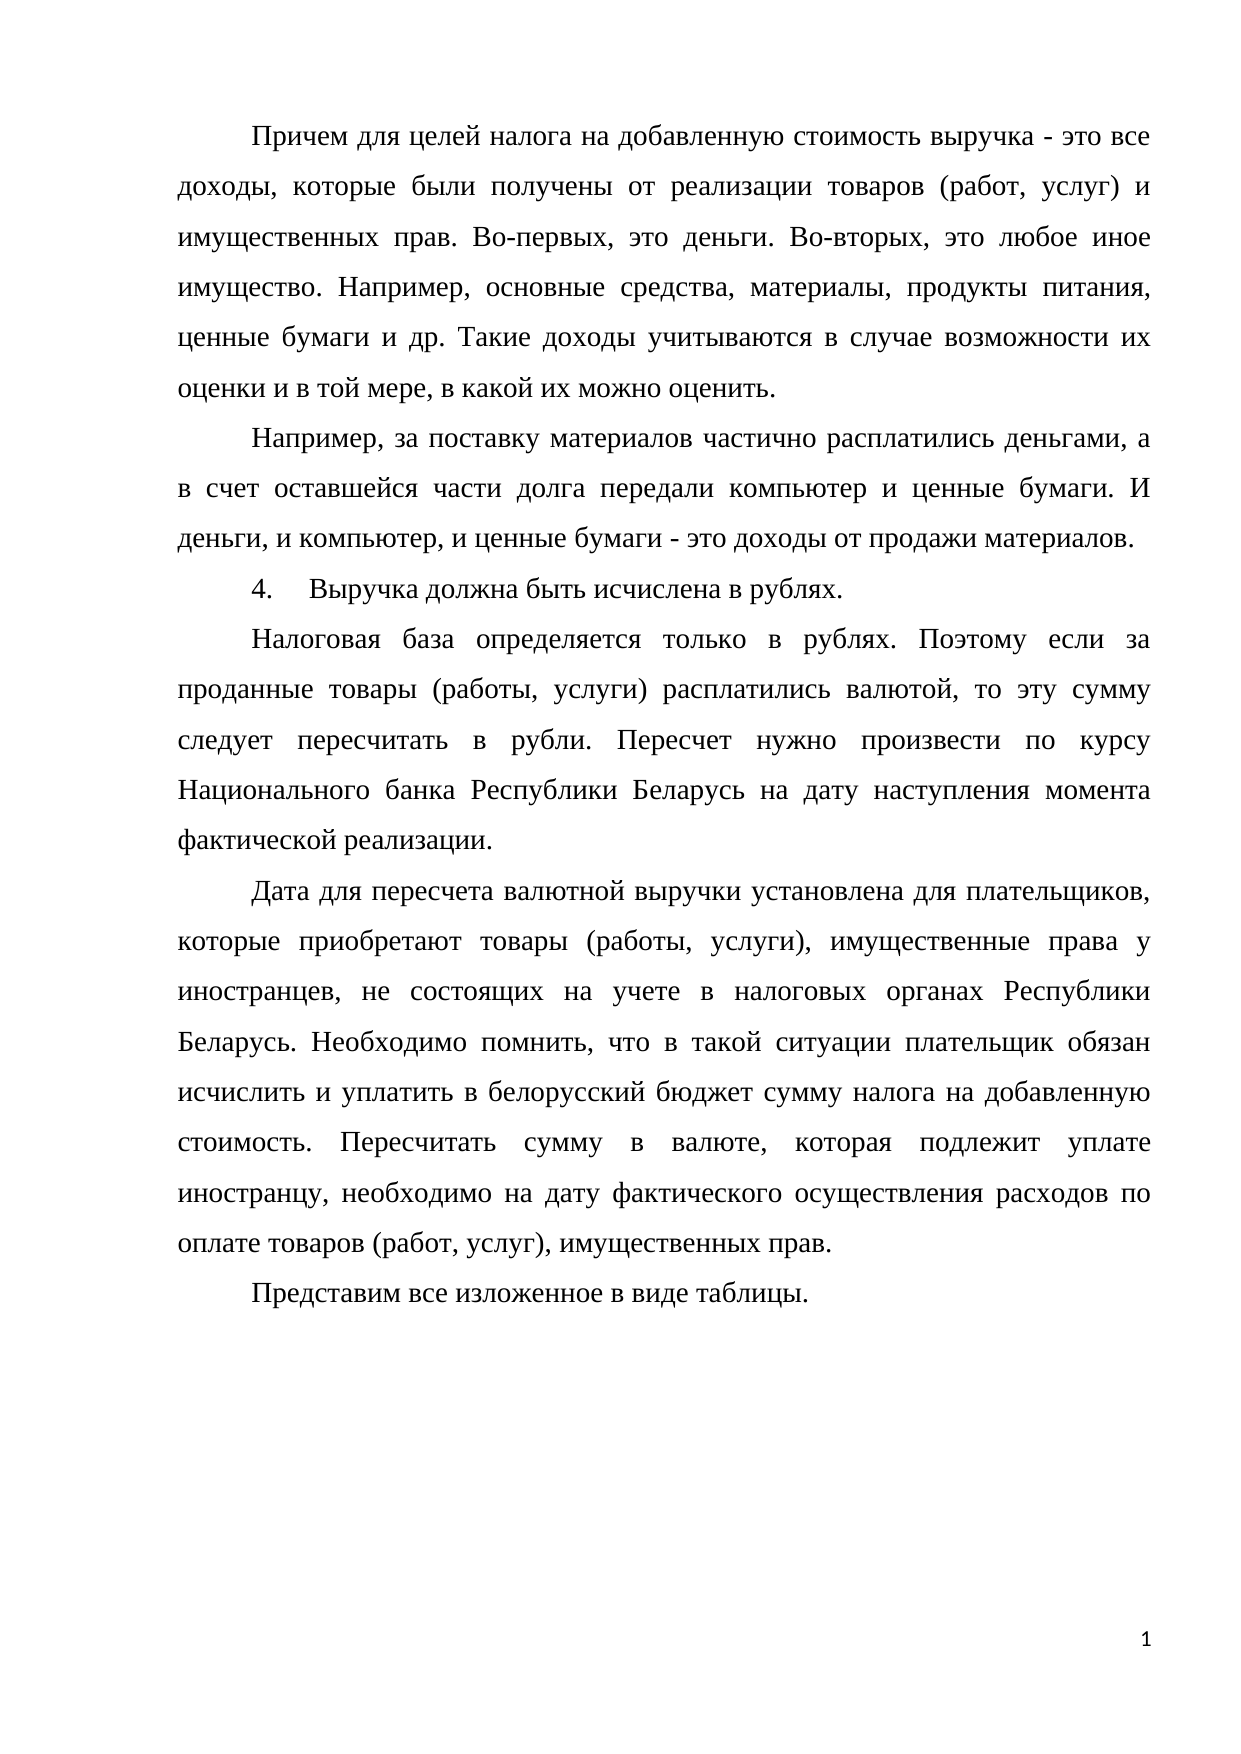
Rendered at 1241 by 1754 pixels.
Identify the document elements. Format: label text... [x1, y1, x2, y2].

text Представим все изложенное в виде таблицы. [177, 1275, 1152, 1309]
text Причем для целей налога на добавленную стоимость выручка - это все доходы, которые были получены от реализации товаров (работ, услуг) и имущественных прав. Во-первых, это деньги. Во-вторых, это любое иное имущество. Например, основные средства, материалы, продукты питания, ценные бумаги и др. Такие доходы учитываются в случае возможности их оценки и в той мере, в какой их можно оценить. [177, 118, 1152, 403]
text Например, за поставку материалов частично расплатились деньгами, а в счет оставшейся части долга передали компьютер и ценные бумаги. И деньги, и компьютер, и ценные бумаги - это доходы от продажи материалов. [177, 420, 1152, 554]
text Налоговая база определяется только в рублях. Поэтому если за проданные товары (работы, услуги) расплатились валютой, то эту сумму следует пересчитать в рубли. Пересчет нужно произвести по курсу Национального банка Республики Беларусь на дату наступления момента фактической реализации. [177, 621, 1152, 856]
list Выручка должна быть исчислена в рублях. [177, 571, 1152, 604]
text Дата для пересчета валютной выручки установлена для плательщиков, которые приобретают товары (работы, услуги), имущественные права у иностранцев, не состоящих на учете в налоговых органах Республики Беларусь. Необходимо помнить, что в такой ситуации плательщик обязан исчислить и уплатить в белорусский бюджет сумму налога на добавленную стоимость. Пересчитать сумму в валюте, которая подлежит уплате иностранцу, необходимо на дату фактического осуществления расходов по оплате товаров (работ, услуг), имущественных прав. [177, 873, 1152, 1258]
